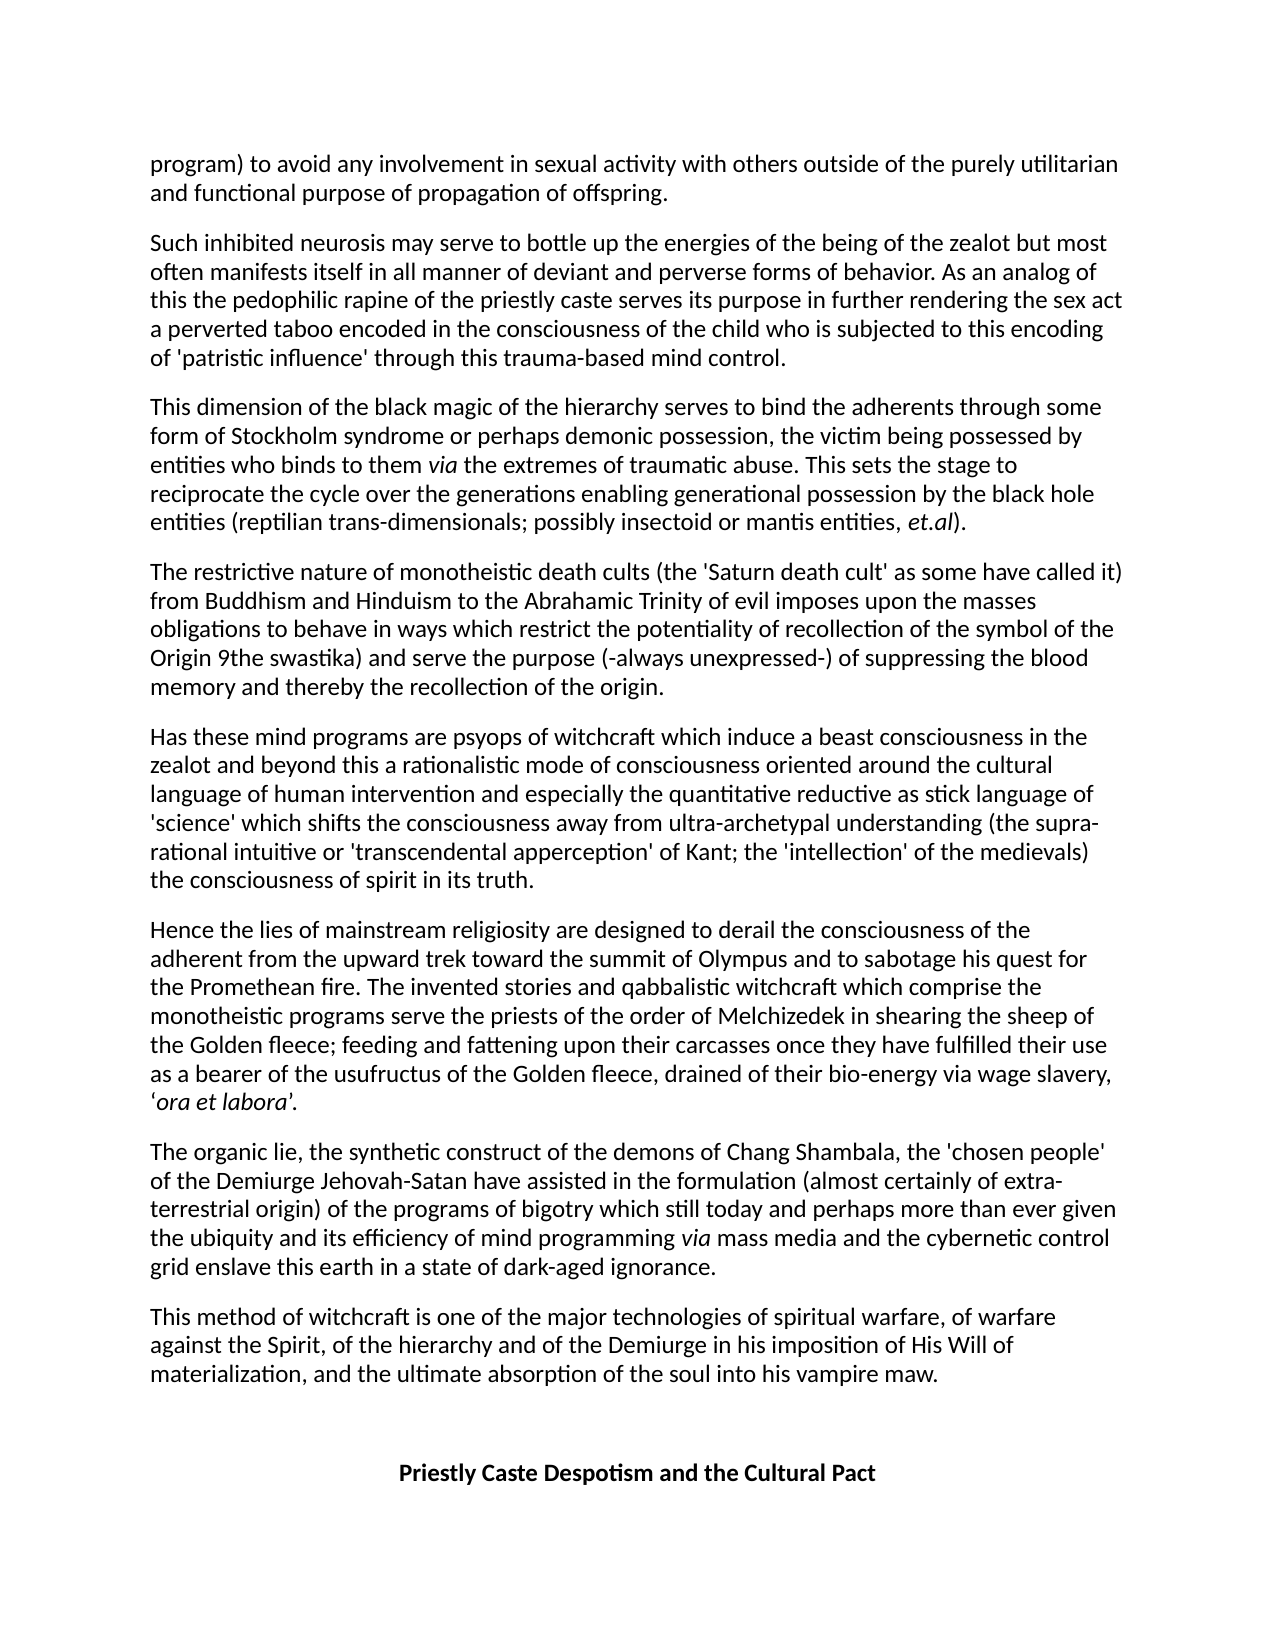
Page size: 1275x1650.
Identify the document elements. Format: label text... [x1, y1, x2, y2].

text Priestly Caste Despotism and the Cultural Pact [150, 1459, 1125, 1487]
text The organic lie, the synthetic construct of the demons of Chang Shambala, the 'chosen people' of the Demiurge Jehovah-Satan have assisted in the formulation (almost certainly of extra-terrestrial origin) of the programs of bigotry which still today and perhaps more than ever given the ubiquity and its efficiency of mind programming via mass media and the cybernetic control grid enslave this earth in a state of dark-aged ignorance. [150, 1137, 1125, 1281]
text Such inhibited neurosis may serve to bottle up the energies of the being of the zealot but most often manifests itself in all manner of deviant and perverse forms of behavior. As an analog of this the pedophilic rapine of the priestly caste serves its purpose in further rendering the sex act a perverted taboo encoded in the consciousness of the child who is subjected to this encoding of 'patristic influence' through this trauma-based mind control. [150, 228, 1125, 372]
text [150, 150, 1125, 207]
text This method of witchcraft is one of the major technologies of spiritual warfare, of warfare against the Spirit, of the hierarchy and of the Demiurge in his imposition of His Will of materialization, and the ultimate absorption of the soul into his vampire maw. [150, 1302, 1125, 1388]
text Has these mind programs are psyops of witchcraft which induce a beast consciousness in the zealot and beyond this a rationalistic mode of consciousness oriented around the cultural language of human intervention and especially the quantitative reductive as stick language of 'science' which shifts the consciousness away from ultra-archetypal understanding (the supra-rational intuitive or 'transcendental apperception' of Kant; the 'intellection' of the medievals) the consciousness of spirit in its truth. [150, 722, 1125, 894]
text The restrictive nature of monotheistic death cults (the 'Saturn death cult' as some have called it) from Buddhism and Hinduism to the Abrahamic Trinity of evil imposes upon the masses obligations to behave in ways which restrict the potentiality of recollection of the symbol of the Origin 9the swastika) and serve the purpose (-always unexpressed-) of suppressing the blood memory and thereby the recollection of the origin. [150, 557, 1125, 701]
text Hence the lies of mainstream religiosity are designed to derail the consciousness of the adherent from the upward trek toward the summit of Olympus and to sabotage his quest for the Promethean fire. The invented stories and qabbalistic witchcraft which comprise the monotheistic programs serve the priests of the order of Melchizedek in shearing the sheep of the Golden fleece; feeding and fattening upon their carcasses once they have fulfilled their use as a bearer of the usufructus of the Golden fleece, drained of their bio-energy via wage slavery, ‘ora et labora’. [150, 915, 1125, 1117]
text This dimension of the black magic of the hierarchy serves to bind the adherents through some form of Stockholm syndrome or perhaps demonic possession, the victim being possessed by entities who binds to them via the extremes of traumatic abuse. This sets the stage to reciprocate the cycle over the generations enabling generational possession by the black hole entities (reptilian trans-dimensionals; possibly insectoid or mantis entities, et.al). [150, 393, 1125, 537]
